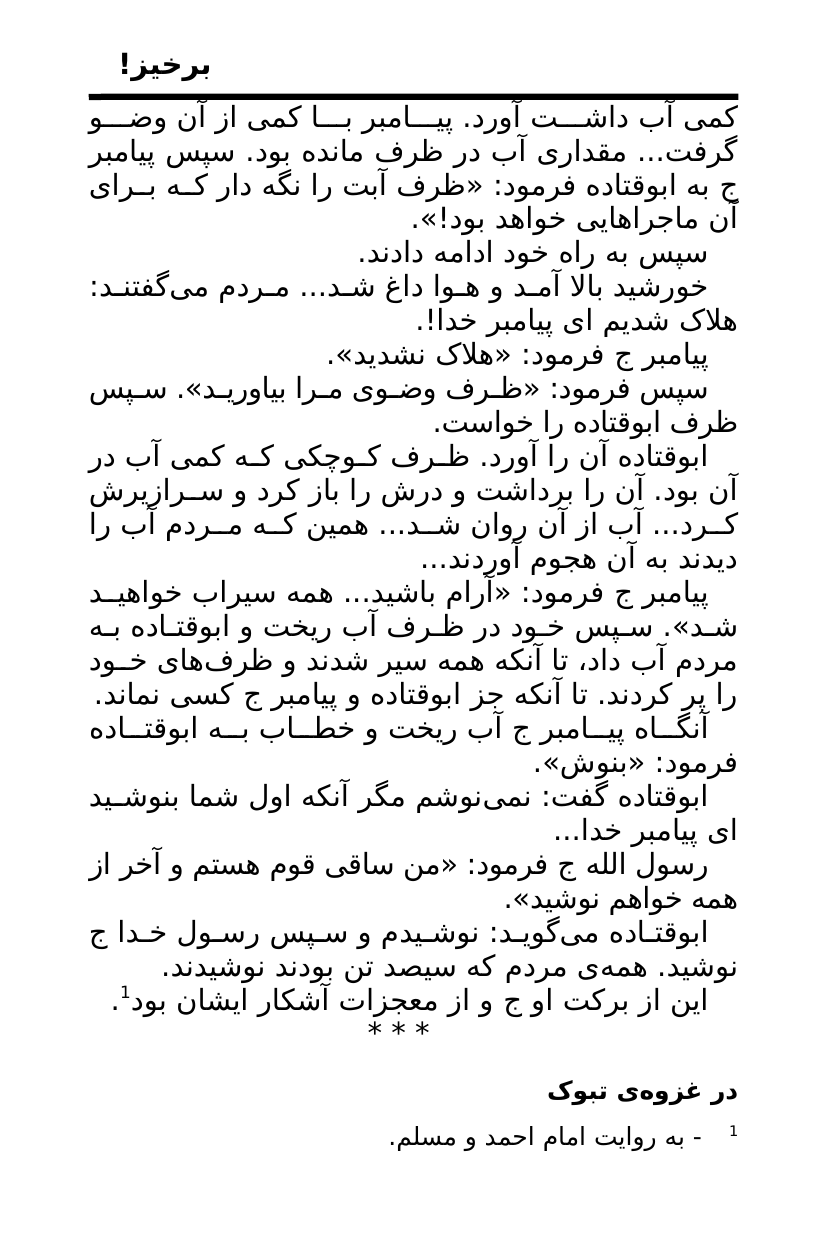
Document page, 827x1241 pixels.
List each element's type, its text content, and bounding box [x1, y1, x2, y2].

text ابوقتاده می‌گوید: نوشیدم و سپس رسول خدا ج نوشید. همه‌ی مردم که سیصد تن بودند نوشیدند. [89, 915, 738, 983]
text سپس به راه خود ادامه دادند. [89, 236, 738, 270]
text سپس فرمود: «ظرف وضوی مرا بیاورید». سپس ظرف ابوقتاده را خواست. [89, 372, 738, 439]
text در غزوه‌ی تبوک [89, 1076, 738, 1105]
text * * * [89, 1017, 738, 1051]
text خورشید بالا آمد و هوا داغ شد... مردم می‌گفتند: هلاک شدیم ای پیامبر خدا!. [89, 270, 738, 338]
text رسول الله ج فرمود: «من ساقی قوم هستم و آخر از همه خواهم نوشید». [89, 847, 738, 915]
text آنگاه پیامبر ج آب ریخت و خطاب به ابوقتاده فرمود: «بنوش». [89, 711, 738, 779]
text ابوقتاده گفت: نمی‌نوشم مگر آنکه اول شما بنوشید ای پیامبر خدا... [89, 779, 738, 847]
text ابوقتاده آن را آورد. ظرف کوچکی که کمی آب در آن بود. آن را برداشت و درش را باز کرد و سرازیرش کرد... آب از آن روان شد... همین که مردم آب را دیدند به آن هجوم آوردند... [89, 439, 738, 575]
text این از برکت او ج و از معجزات آشکار ایشان بود. [89, 983, 738, 1017]
text پیامبر ج فرمود: «هلاک نشدید». [89, 338, 738, 372]
text پیامبر ج فرمود: «آرام باشید... همه سیراب خواهید شد». سپس خود در ظرف آب ریخت و ابوقتاده به مردم آب داد، تا آنکه همه سیر شدند و ظرف‌های خود را پر کردند. تا آنکه جز ابوقتاده و پیامبر ج کسی نماند. [89, 575, 738, 711]
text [89, 100, 738, 236]
